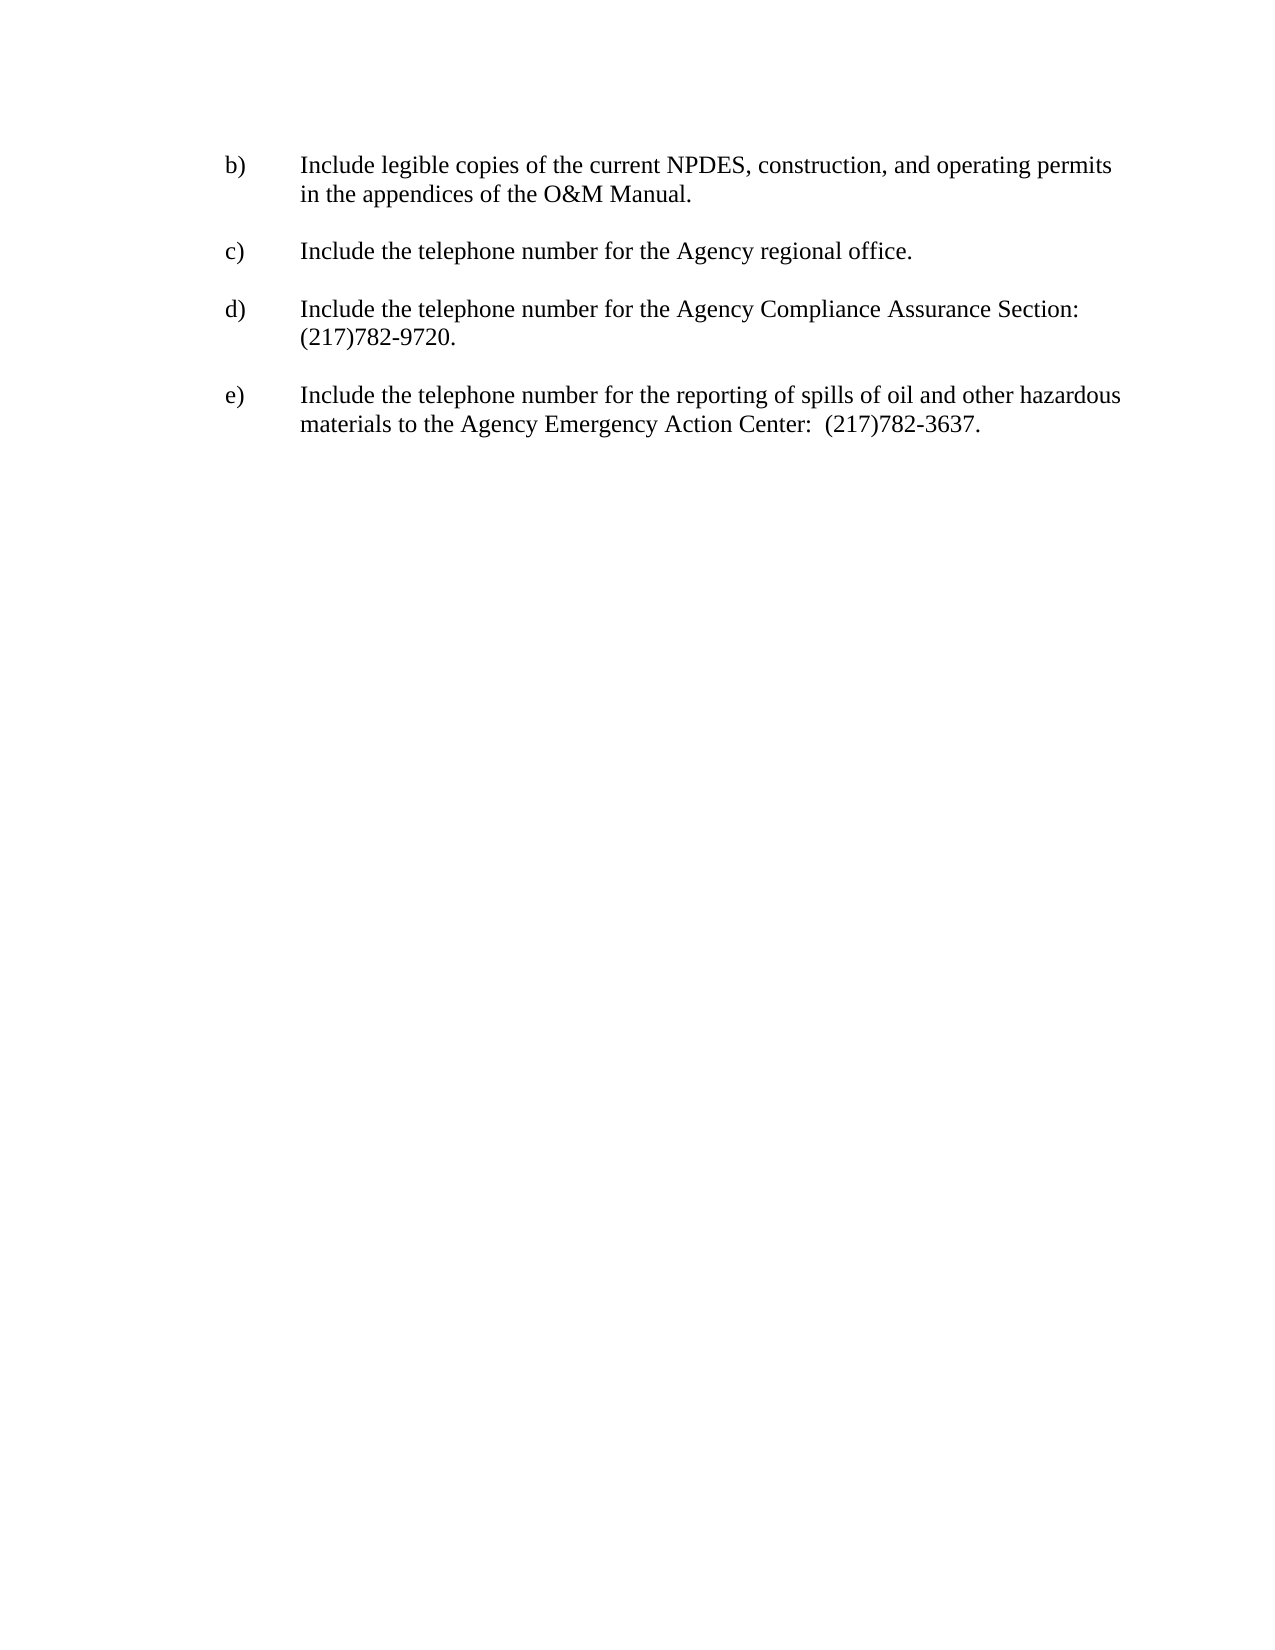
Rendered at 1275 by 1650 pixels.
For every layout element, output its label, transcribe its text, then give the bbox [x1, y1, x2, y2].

text b) Include legible copies of the current NPDES, construction, and operating permits in the appendices of the O&M Manual. [225, 150, 1125, 207]
text d) Include the telephone number for the Agency Compliance Assurance Section: (217)782-9720. [225, 294, 1125, 351]
text e) Include the telephone number for the reporting of spills of oil and other hazardous materials to the Agency Emergency Action Center: (217)782-3637. [225, 380, 1125, 437]
text c) Include the telephone number for the Agency regional office. [225, 236, 1125, 265]
